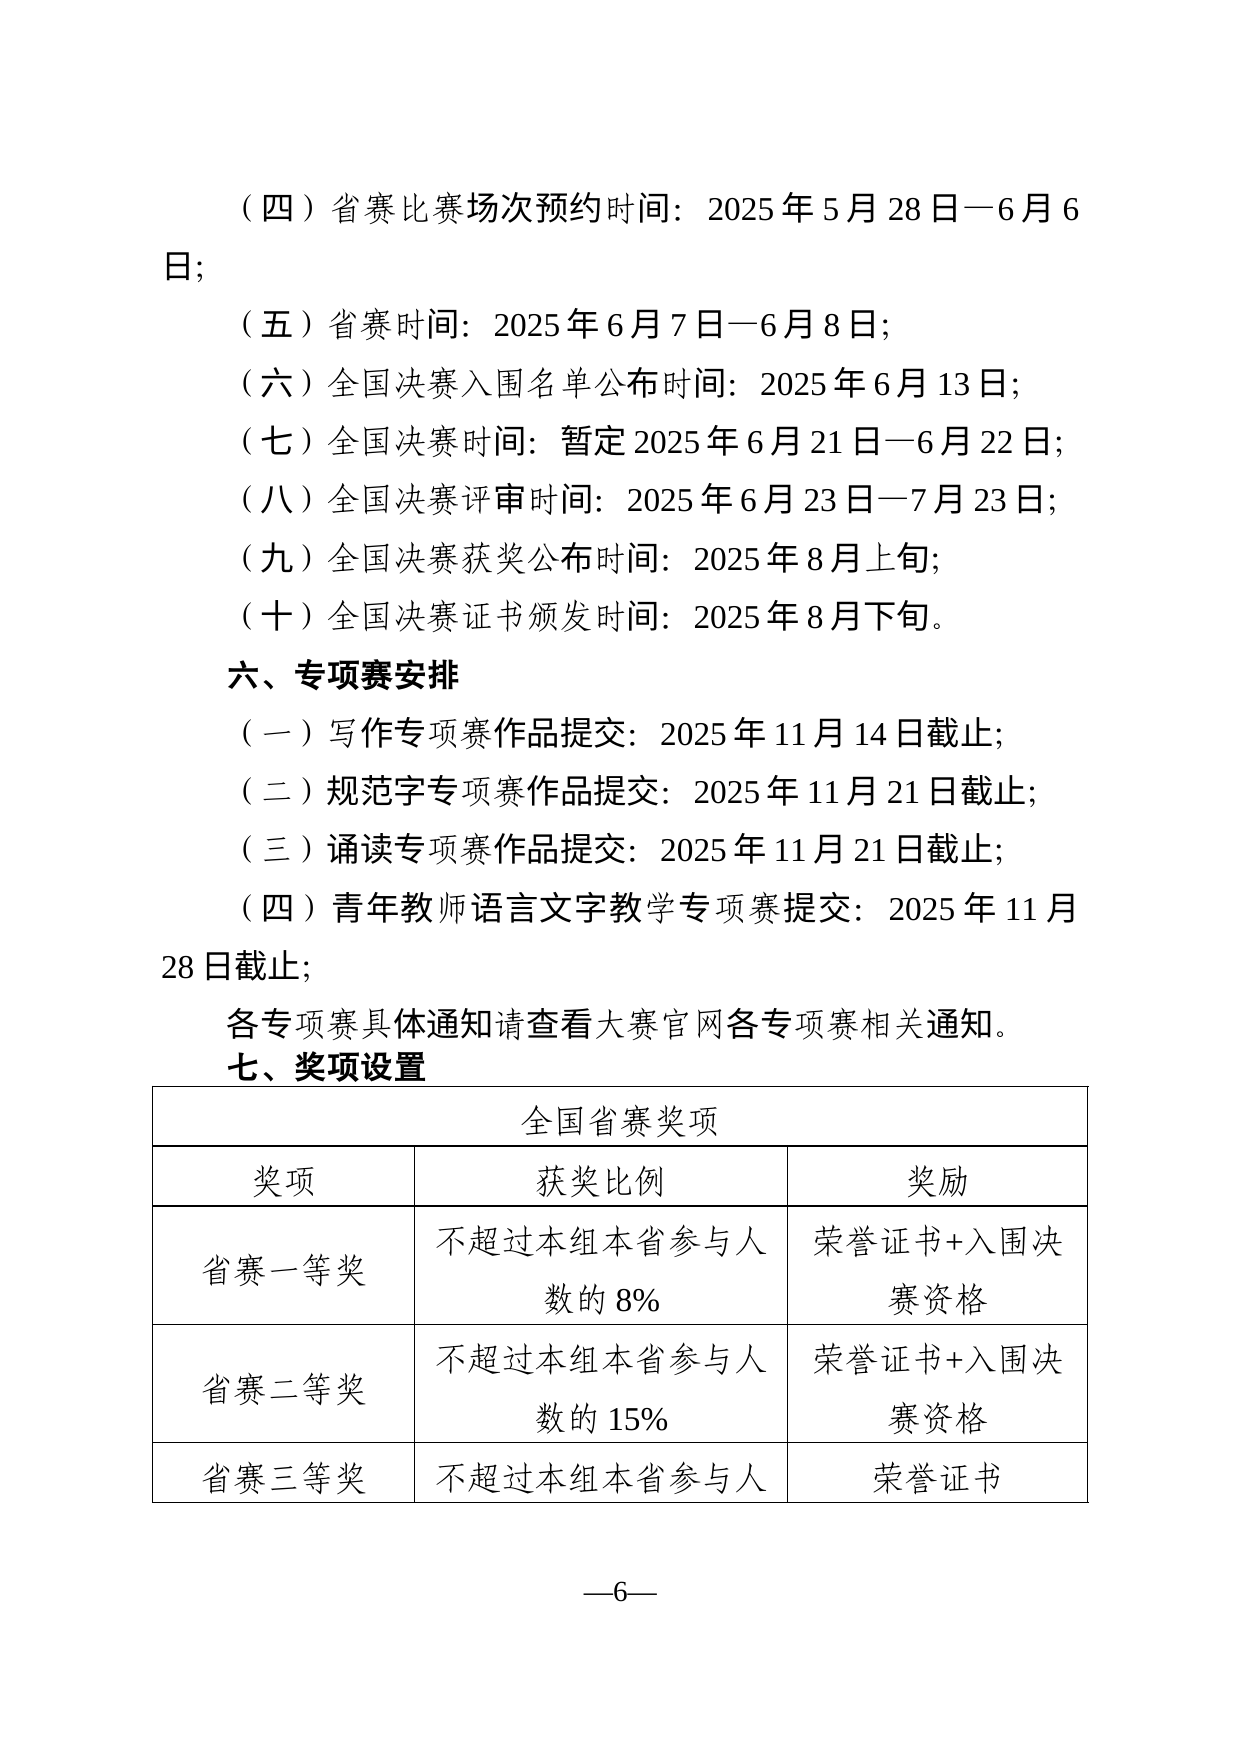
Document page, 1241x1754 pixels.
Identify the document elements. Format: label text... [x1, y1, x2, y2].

table_header 全国省赛奖项 [153, 1087, 1087, 1145]
table_cell 省赛一等奖 [153, 1207, 414, 1323]
table_cell 奖项 [153, 1147, 414, 1205]
text （三）诵读专项赛作品提交：2025年11月21日截止； [161, 815, 1079, 873]
table_cell 不超过本组本省参与人数的15% [415, 1325, 787, 1442]
text （四）省赛比赛场次预约时间：2025年5月28日—6月6日； [161, 173, 1079, 290]
table_cell 不超过本组本省参与人数的8% [415, 1207, 787, 1323]
table_cell 荣誉证书 [788, 1443, 1087, 1502]
table_cell 不超过本组本省参与人数的25% [415, 1443, 787, 1502]
text （九）全国决赛获奖公布时间：2025年8月上旬； [161, 523, 1079, 582]
text （二）规范字专项赛作品提交：2025年11月21日截止； [161, 757, 1079, 815]
table_cell 获奖比例 [415, 1147, 787, 1205]
text 各专项赛具体通知请查看大赛官网各专项赛相关通知。 [161, 990, 1079, 1048]
text （八）全国决赛评审时间：2025年6月23日—7月23日； [161, 465, 1079, 523]
subtitle 六、专项赛安排 [161, 640, 1079, 698]
text 七、奖项设置 [161, 1048, 1079, 1086]
text （四）青年教师语言文字教学专项赛提交：2025年11月28日截止； [161, 873, 1079, 990]
text （五）省赛时间：2025年6月7日—6月8日； [161, 290, 1079, 348]
text （十）全国决赛证书颁发时间：2025年8月下旬。 [161, 582, 1079, 640]
text （七）全国决赛时间：暂定2025年6月21日—6月22日； [161, 407, 1079, 465]
table_cell 荣誉证书+入围决赛资格 [788, 1207, 1087, 1323]
table_cell 奖励 [788, 1147, 1087, 1205]
text （一）写作专项赛作品提交：2025年11月14日截止； [161, 698, 1079, 757]
table_cell 荣誉证书+入围决赛资格 [788, 1325, 1087, 1442]
table_cell 省赛二等奖 [153, 1325, 414, 1442]
table_cell 省赛三等奖 [153, 1443, 414, 1502]
text （六）全国决赛入围名单公布时间：2025年6月13日； [161, 348, 1079, 407]
